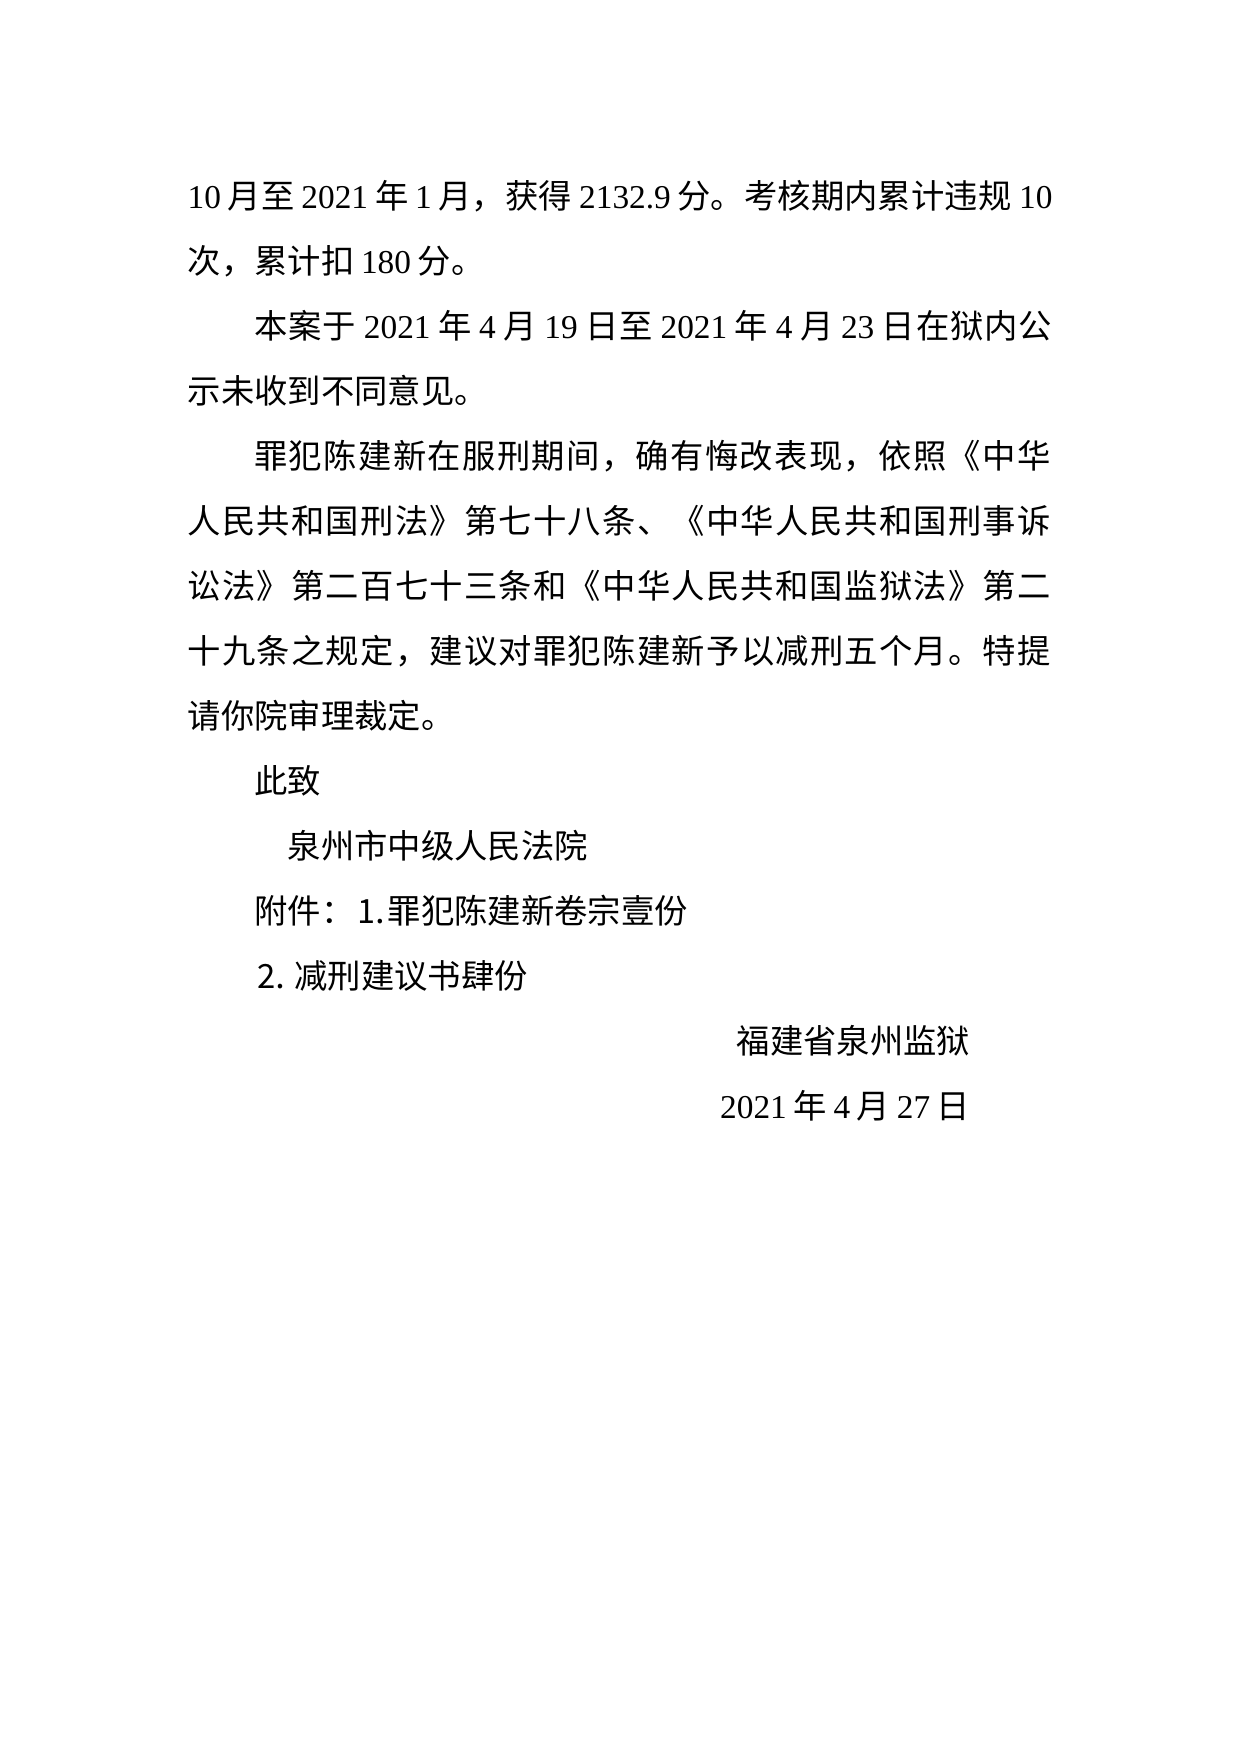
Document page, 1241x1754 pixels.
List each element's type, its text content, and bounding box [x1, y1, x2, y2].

text 福建省泉州监狱 [187, 1007, 970, 1072]
text 罪犯陈建新在服刑期间，确有悔改表现，依照《中华人民共和国刑法》第七十八条、《中华人民共和国刑事诉讼法》第二百七十三条和《中华人民共和国监狱法》第二十九条之规定，建议对罪犯陈建新予以减刑五个月。特提请你院审理裁定。 [187, 422, 1053, 747]
text 2021年4月27日 [187, 1072, 970, 1137]
text ⒉减刑建议书肆份 [187, 942, 1053, 1007]
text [187, 162, 1053, 292]
text 附件：⒈罪犯陈建新卷宗壹份 [187, 877, 1053, 942]
text 此致 [187, 747, 1053, 812]
text 本案于2021年4月19日至2021年4月23日在狱内公示未收到不同意见。 [187, 292, 1053, 422]
text 泉州市中级人民法院 [187, 812, 1053, 877]
